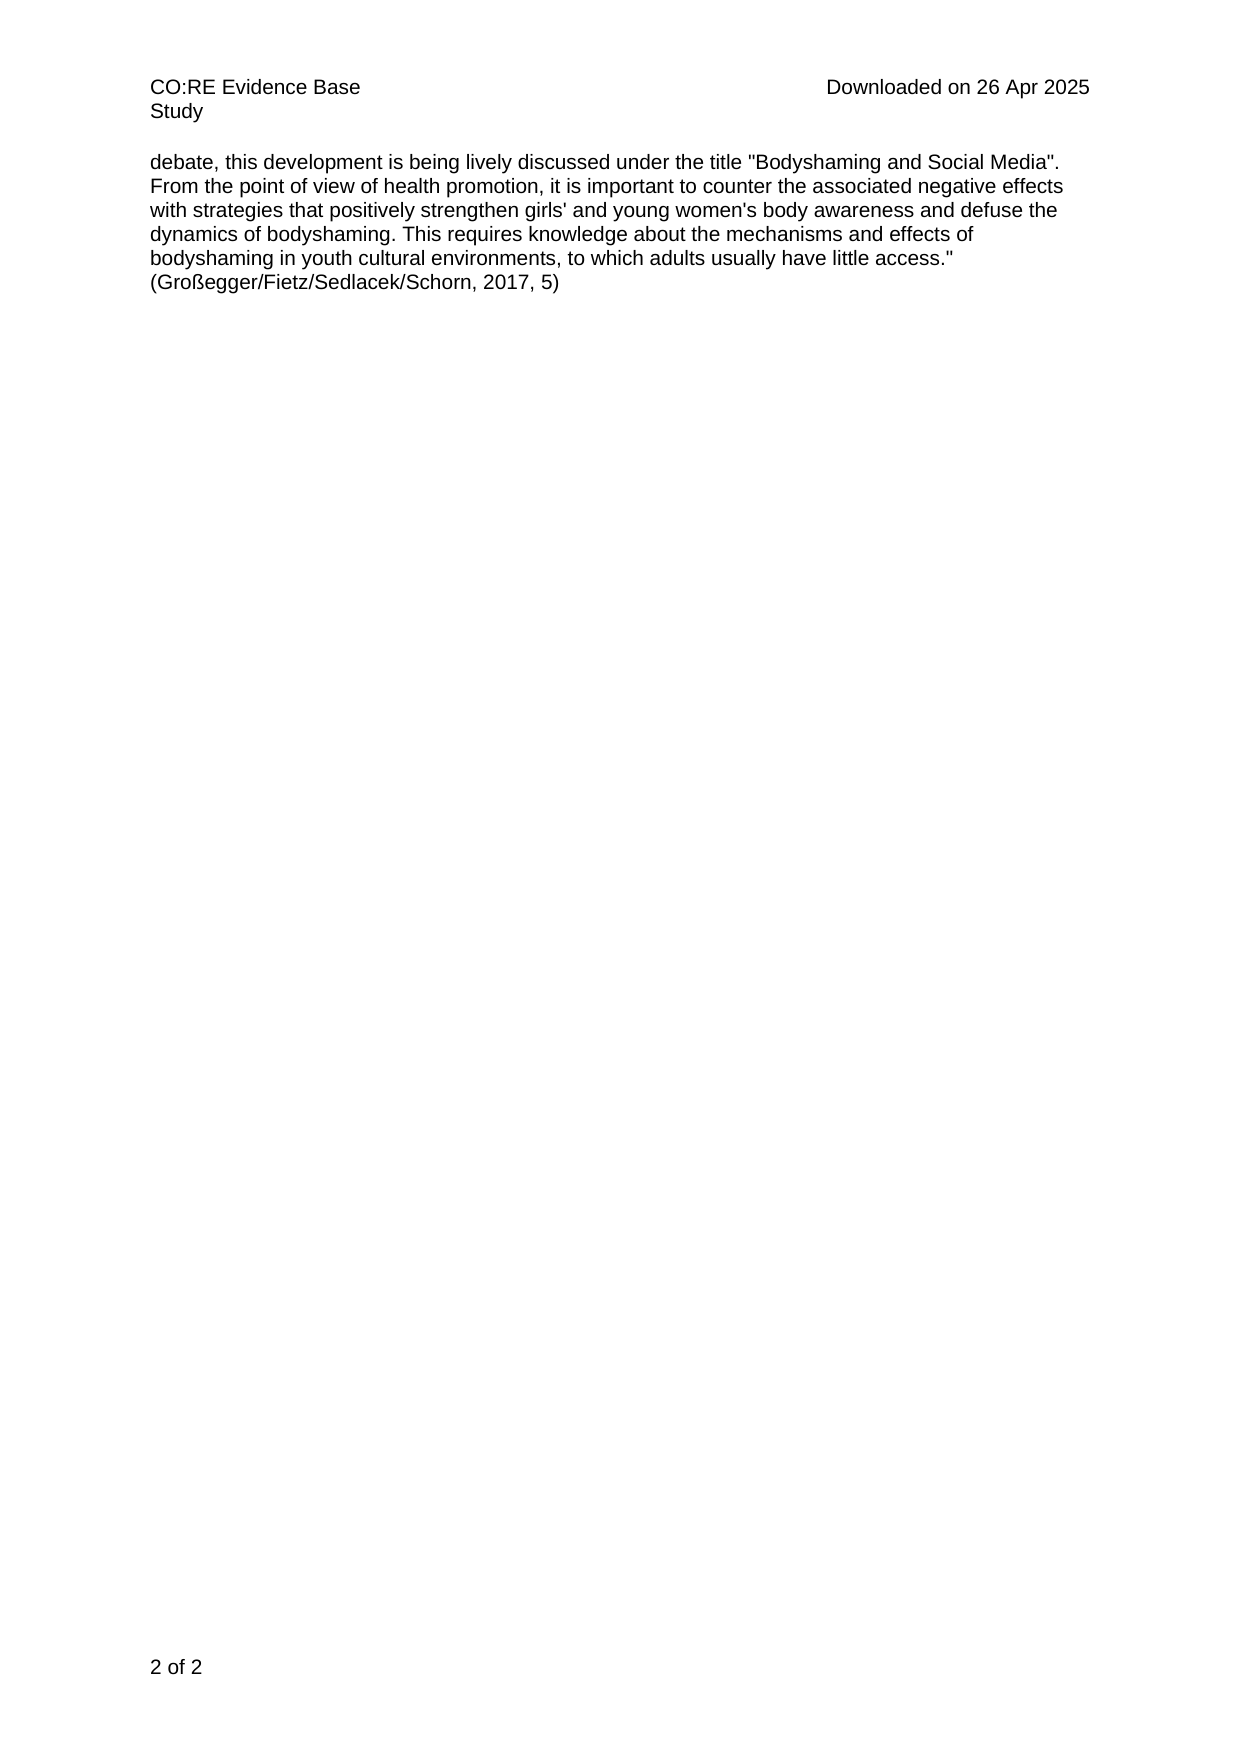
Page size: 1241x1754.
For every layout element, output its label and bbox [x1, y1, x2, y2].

text [150, 150, 1090, 294]
